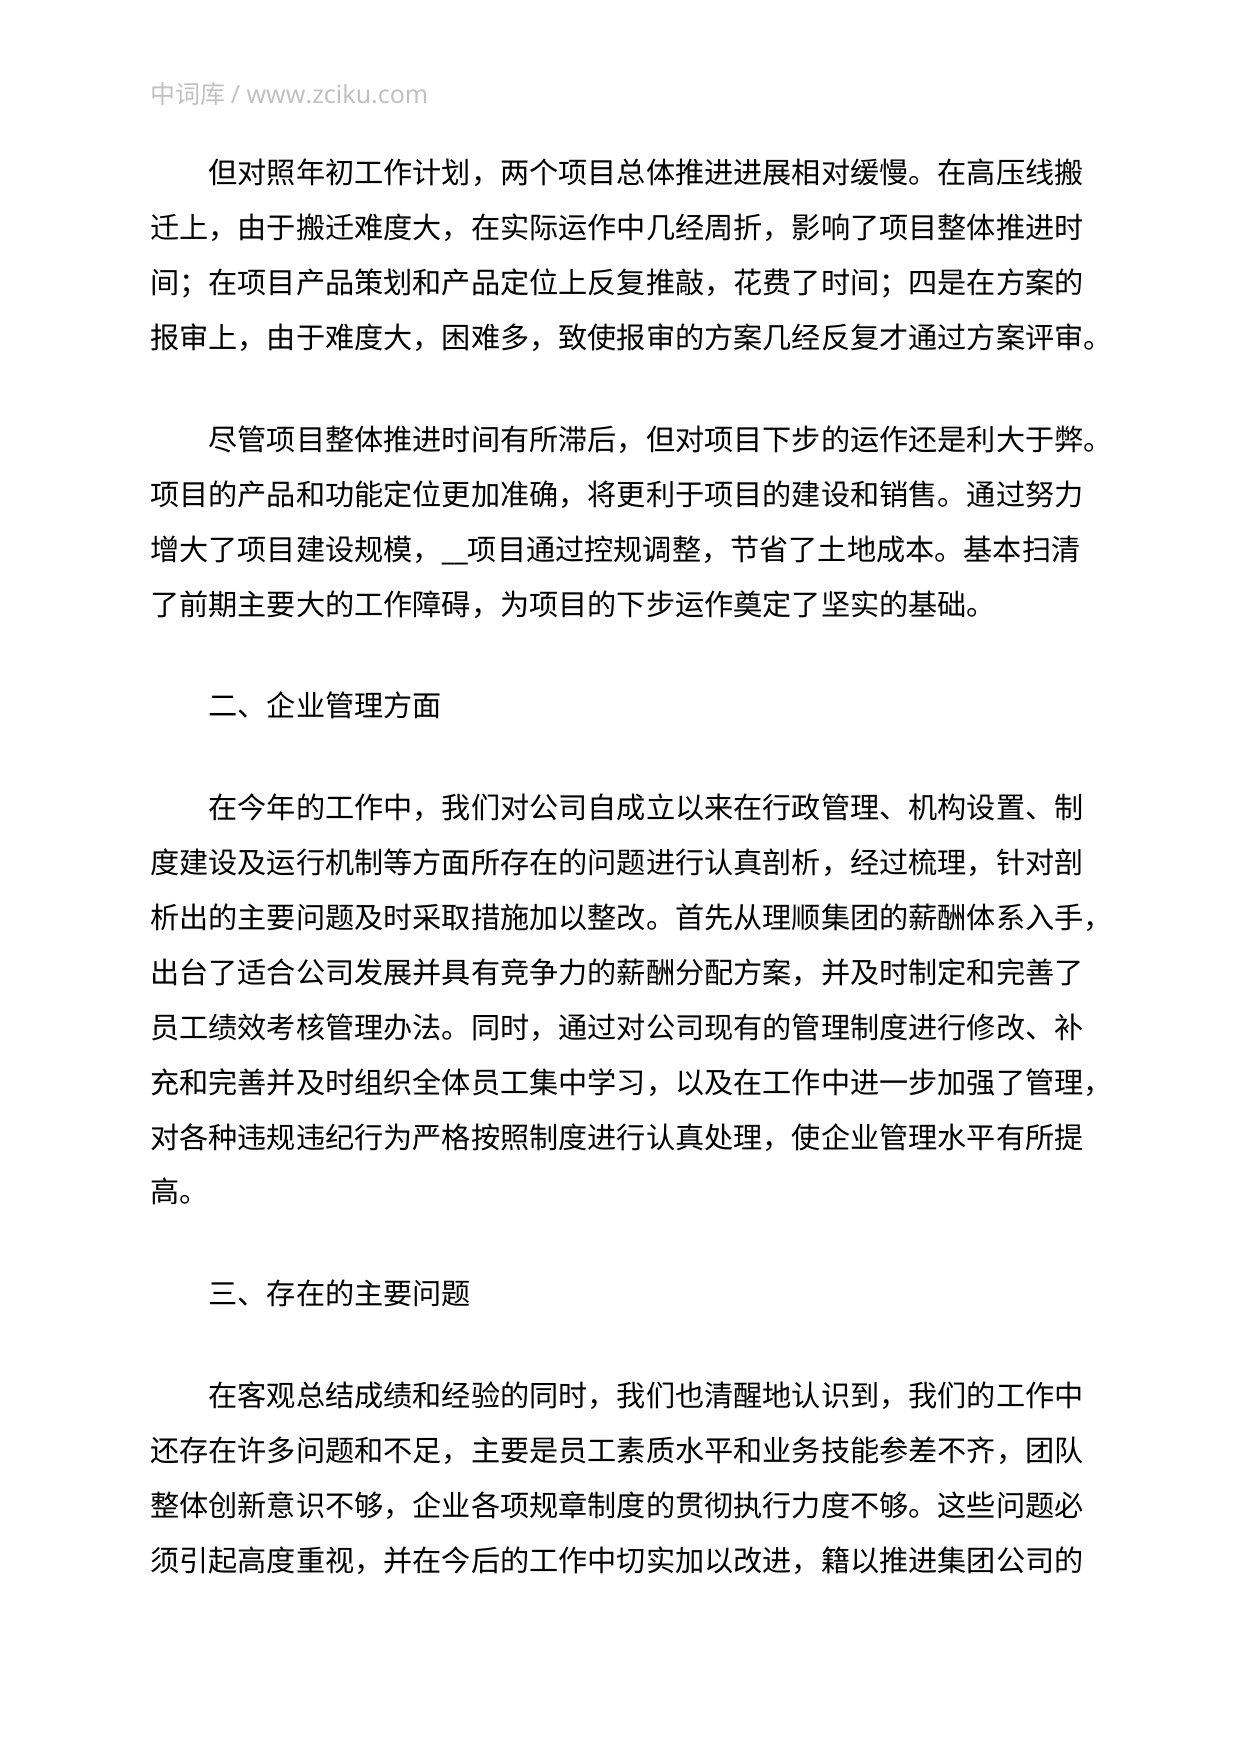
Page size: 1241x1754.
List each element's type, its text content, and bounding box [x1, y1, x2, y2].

text 但对照年初工作计划，两个项目总体推进进展相对缓慢。在高压线搬迁上，由于搬迁难度大，在实际运作中几经周折，影响了项目整体推进时间；在项目产品策划和产品定位上反复推敲，花费了时间；四是在方案的报审上，由于难度大，困难多，致使报审的方案几经反复才通过方案评审。 [150, 150, 1090, 357]
text 尽管项目整体推进时间有所滞后，但对项目下步的运作还是利大于弊。项目的产品和功能定位更加准确，将更利于项目的建设和销售。通过努力增大了项目建设规模，__项目通过控规调整，节省了土地成本。基本扫清了前期主要大的工作障碍，为项目的下步运作奠定了坚实的基础。 [150, 416, 1090, 623]
text 三、存在的主要问题 [150, 1271, 1090, 1313]
text 在今年的工作中，我们对公司自成立以来在行政管理、机构设置、制度建设及运行机制等方面所存在的问题进行认真剖析，经过梳理，针对剖析出的主要问题及时采取措施加以整改。首先从理顺集团的薪酬体系入手，出台了适合公司发展并具有竞争力的薪酬分配方案，并及时制定和完善了员工绩效考核管理办法。同时，通过对公司现有的管理制度进行修改、补充和完善并及时组织全体员工集中学习，以及在工作中进一步加强了管理，对各种违规违纪行为严格按照制度进行认真处理，使企业管理水平有所提高。 [150, 785, 1090, 1211]
text 二、企业管理方面 [150, 683, 1090, 725]
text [150, 1373, 1090, 1579]
